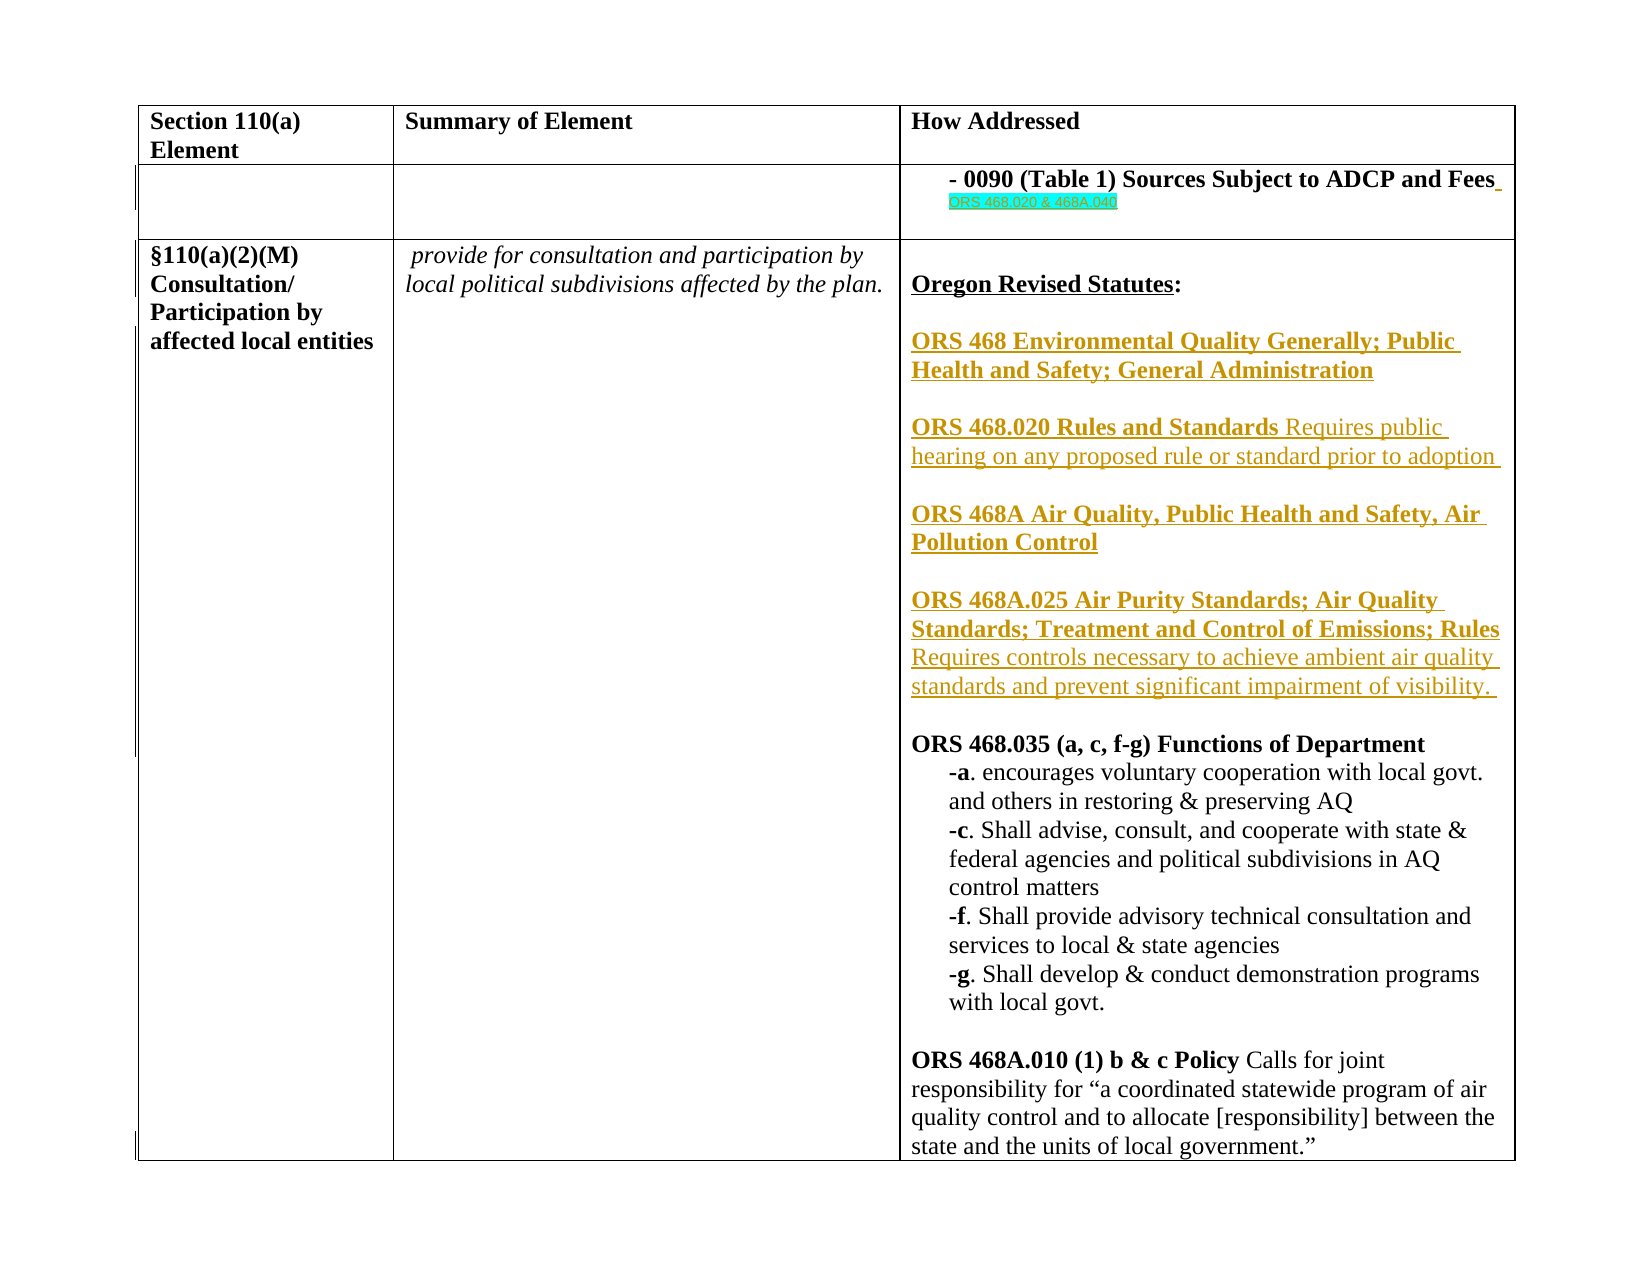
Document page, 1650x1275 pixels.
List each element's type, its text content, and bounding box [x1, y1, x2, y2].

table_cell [394, 240, 899, 1160]
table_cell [139, 165, 393, 239]
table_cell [394, 165, 899, 239]
table_header How Addressed [901, 106, 1514, 163]
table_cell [139, 240, 393, 1160]
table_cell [901, 165, 1514, 239]
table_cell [901, 240, 1514, 1160]
table_header Summary of Element [394, 106, 899, 163]
table_header Section 110(a) Element [139, 106, 393, 163]
